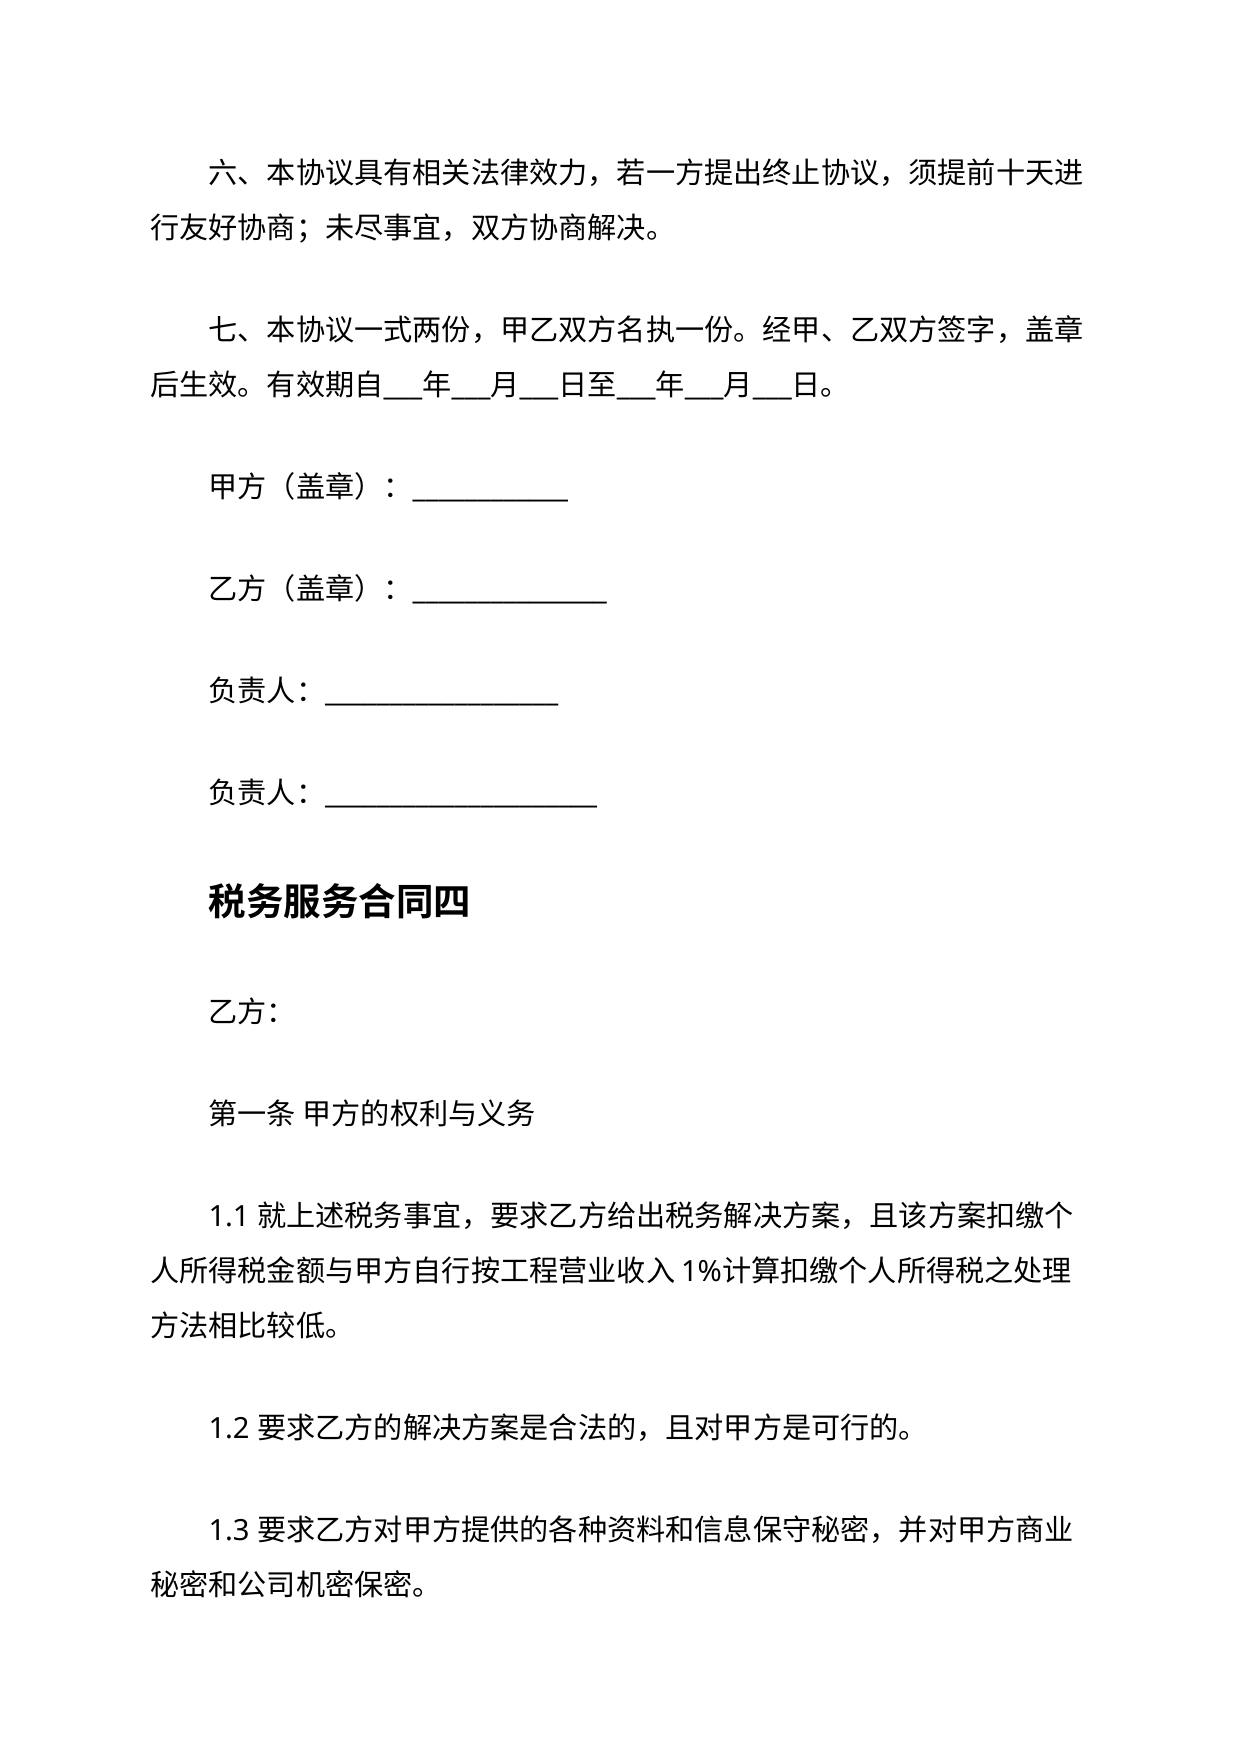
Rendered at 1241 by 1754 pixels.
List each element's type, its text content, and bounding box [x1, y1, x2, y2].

text 1.1 就上述税务事宜，要求乙方给出税务解决方案，且该方案扣缴个人所得税金额与甲方自行按工程营业收入1%计算扣缴个人所得税之处理方法相比较低。 [150, 1192, 1090, 1345]
text 税务服务合同四 [150, 871, 1090, 926]
text 第一条 甲方的权利与义务 [150, 1091, 1090, 1133]
text 负责人：__________________ [150, 667, 1090, 710]
text 甲方（盖章）：____________ [150, 463, 1090, 506]
text 乙方（盖章）：_______________ [150, 566, 1090, 608]
text 六、本协议具有相关法律效力，若一方提出终止协议，须提前十天进行友好协商；未尽事宜，双方协商解决。 [150, 150, 1090, 247]
text 七、本协议一式两份，甲乙双方名执一份。经甲、乙双方签字，盖章后生效。有效期自___年___月___日至___年___月___日。 [150, 307, 1090, 404]
text 1.2 要求乙方的解决方案是合法的，且对甲方是可行的。 [150, 1404, 1090, 1447]
text 1.3 要求乙方对甲方提供的各种资料和信息保守秘密，并对甲方商业秘密和公司机密保密。 [150, 1506, 1090, 1603]
text 乙方： [150, 989, 1090, 1031]
text 负责人：_____________________ [150, 769, 1090, 812]
